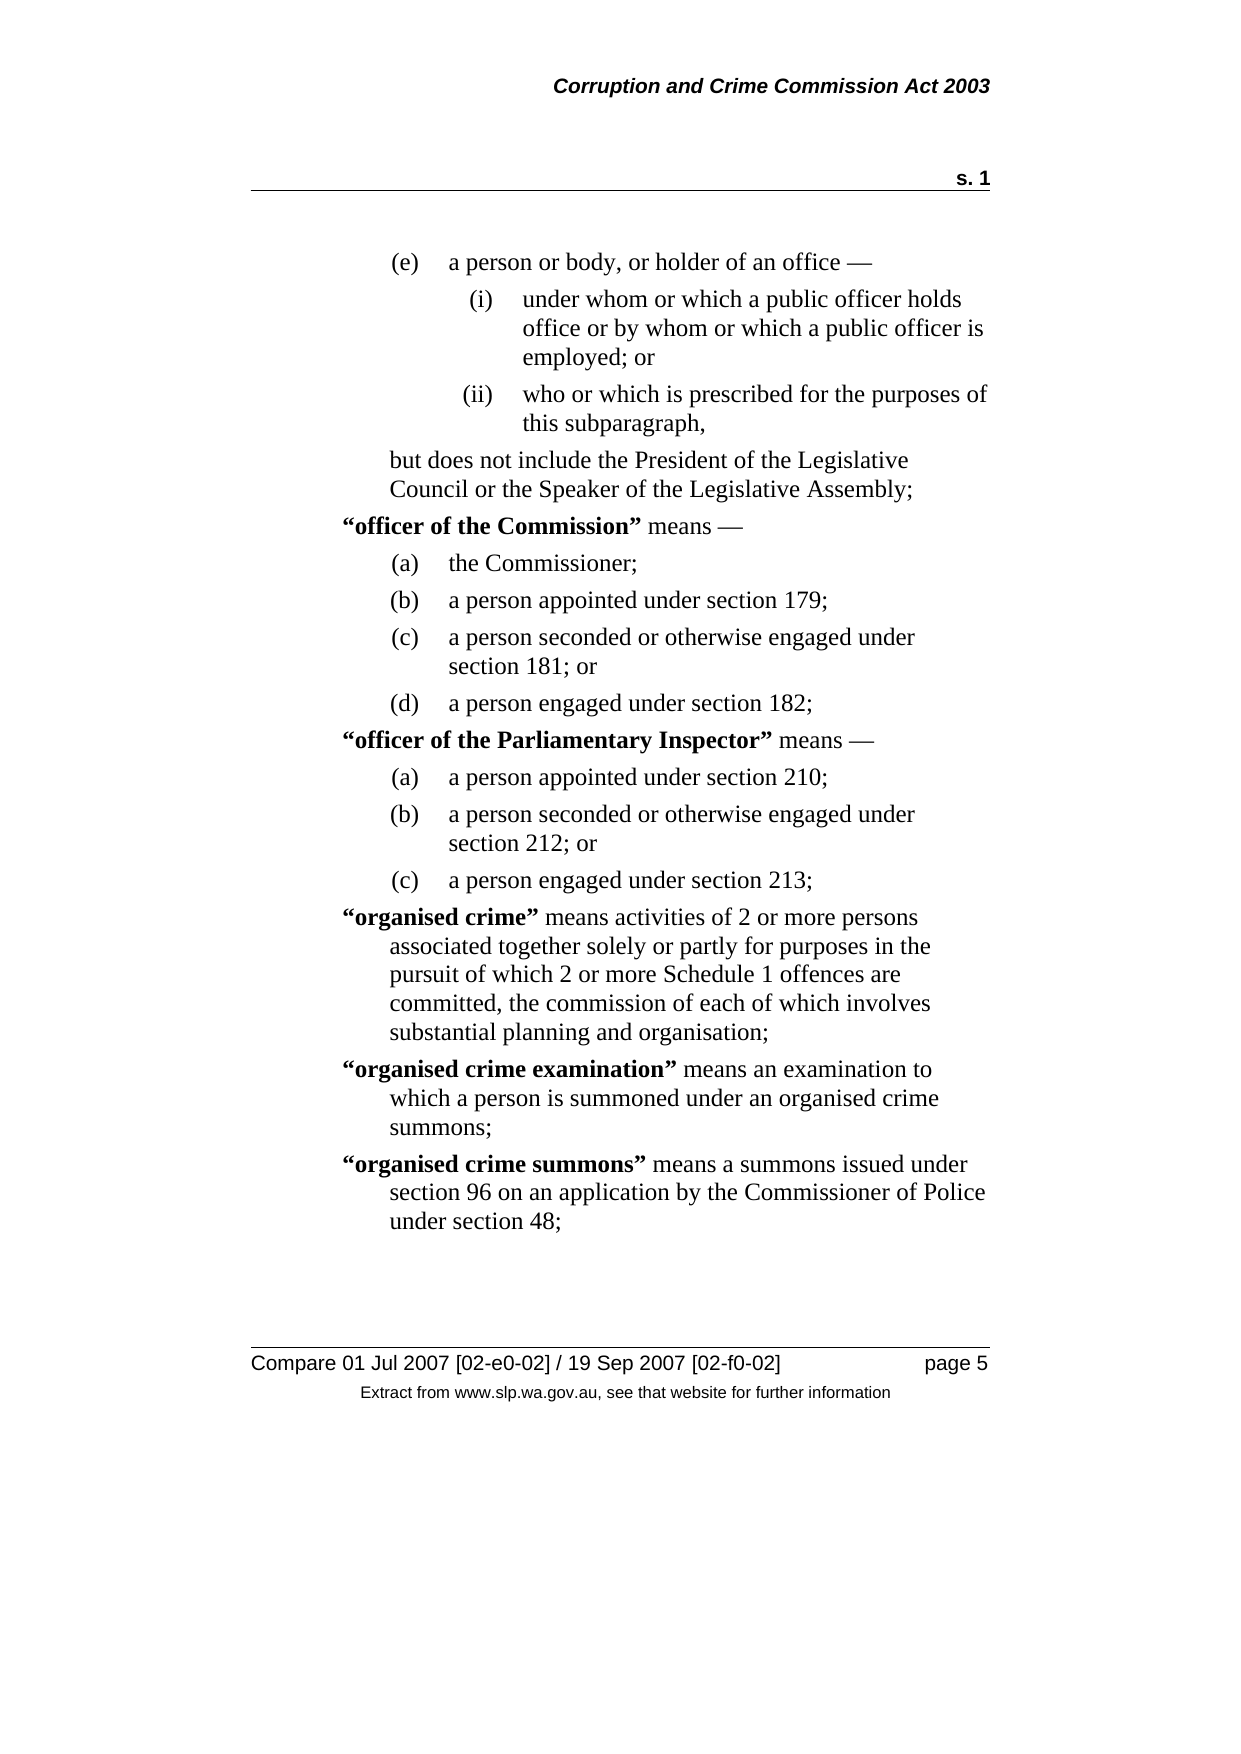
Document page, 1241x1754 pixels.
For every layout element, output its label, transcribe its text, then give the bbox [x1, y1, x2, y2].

text (e) a person or body, or holder of an office — [251, 247, 990, 276]
text (ii) who or which is prescribed for the purposes of this subparagraph, [251, 379, 990, 437]
text “officer of the Commission” means — [251, 511, 990, 539]
text (c) a person seconded or otherwise engaged under section 181; or [251, 622, 990, 679]
text but does not include the President of the Legislative Council or the Speaker of the Legislative Assembly; [251, 445, 990, 502]
text (d) a person engaged under section 182; [251, 688, 990, 717]
text (b) a person seconded or otherwise engaged under section 212; or [251, 799, 990, 857]
text “organised crime examination” means an examination to which a person is summoned under an organised crime summons; [251, 1054, 990, 1140]
text (b) a person appointed under section 179; [251, 585, 990, 614]
text “organised crime summons” means a summons issued under section 96 on an application by the Commissioner of Police under section 48; [251, 1149, 990, 1235]
text (a) the Commissioner; [251, 548, 990, 577]
text “officer of the Parliamentary Inspector” means — [251, 725, 990, 754]
text “organised crime” means activities of 2 or more persons associated together solely or partly for purposes in the pursuit of which 2 or more Schedule 1 offences are committed, the commission of each of which involves substantial planning and organisation; [251, 902, 990, 1046]
text (a) a person appointed under section 210; [251, 762, 990, 791]
text (i) under whom or which a public officer holds office or by whom or which a public officer is employed; or [251, 284, 990, 371]
text (c) a person engaged under section 213; [251, 865, 990, 894]
